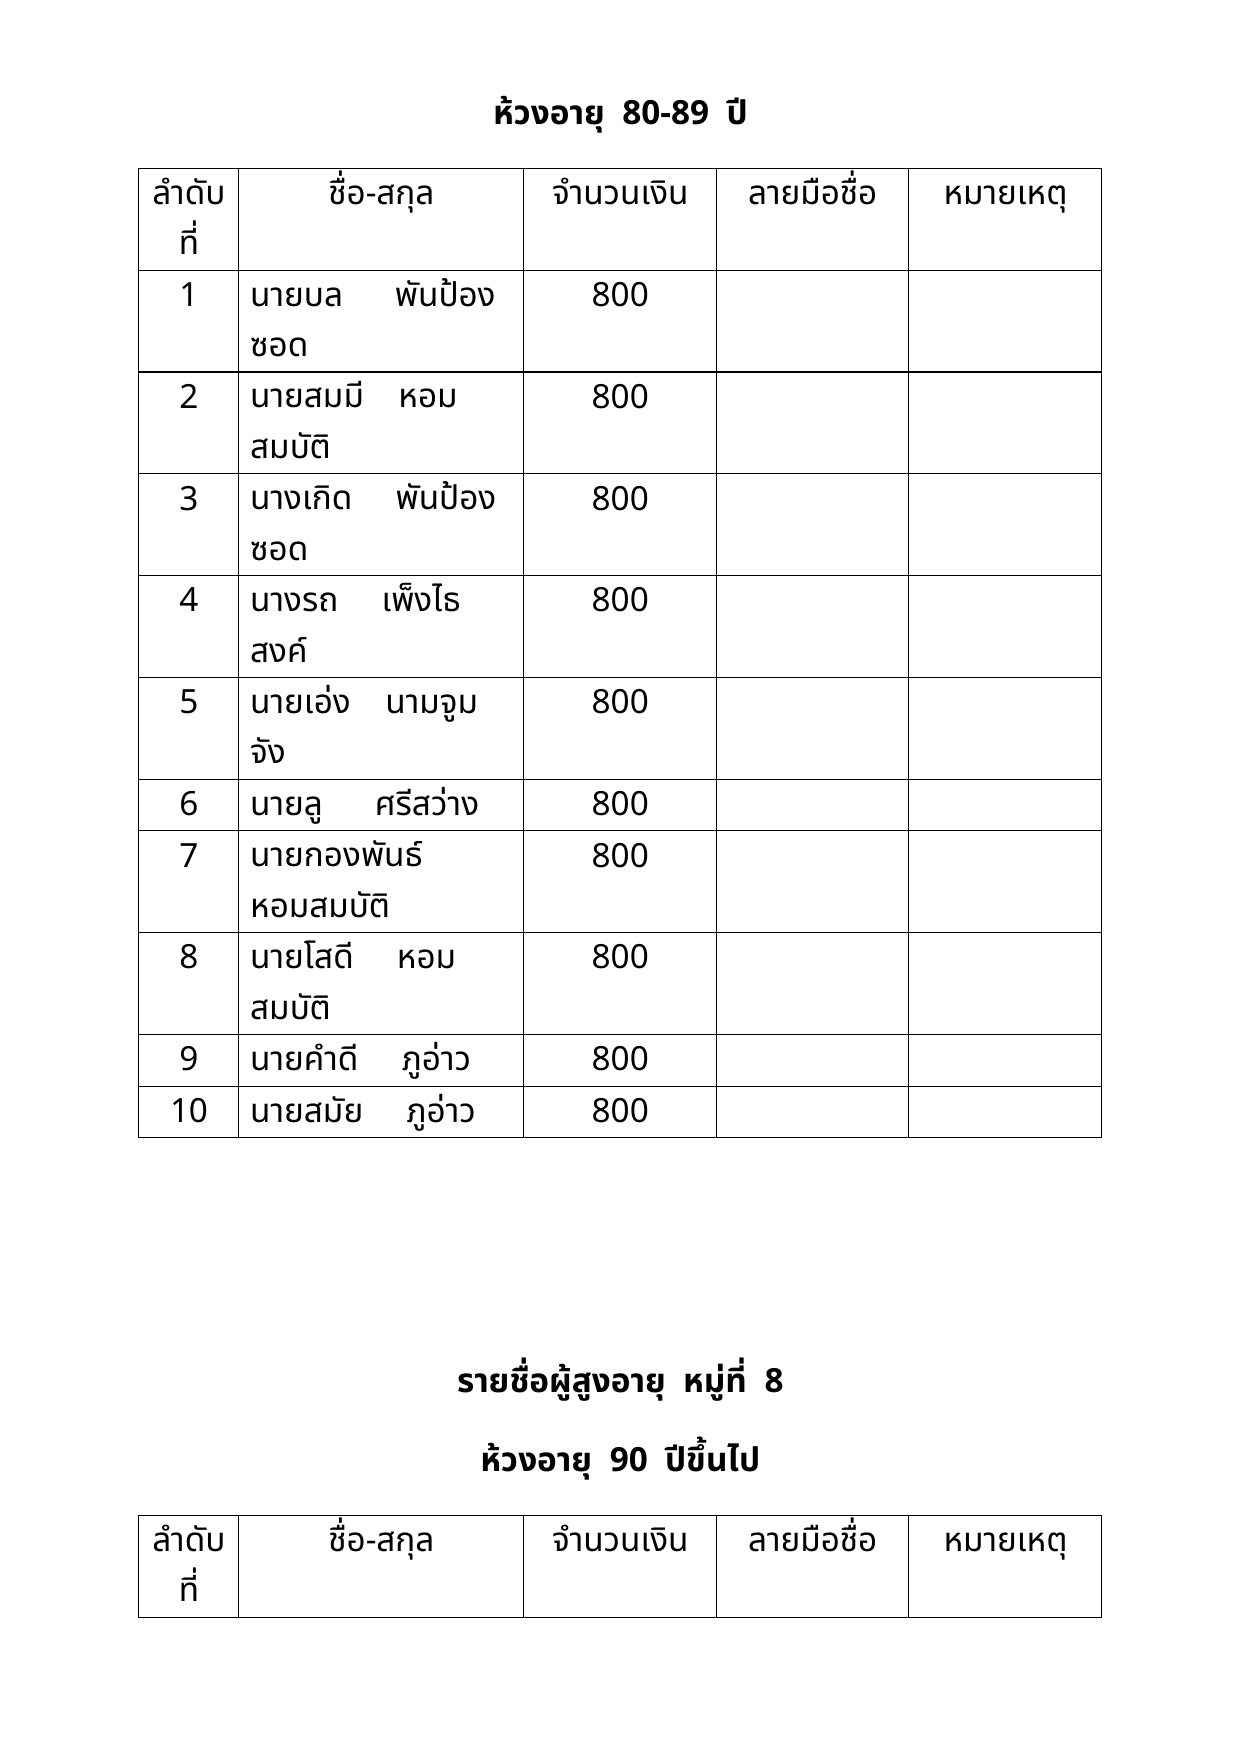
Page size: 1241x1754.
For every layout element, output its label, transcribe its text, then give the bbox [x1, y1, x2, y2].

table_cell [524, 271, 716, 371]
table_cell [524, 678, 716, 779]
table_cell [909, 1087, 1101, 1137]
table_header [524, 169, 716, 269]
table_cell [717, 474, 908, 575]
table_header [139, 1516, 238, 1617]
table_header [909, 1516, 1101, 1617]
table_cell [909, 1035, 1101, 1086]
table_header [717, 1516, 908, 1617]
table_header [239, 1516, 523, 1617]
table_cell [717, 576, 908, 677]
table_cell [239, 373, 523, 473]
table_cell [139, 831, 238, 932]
text รายชื่อผู้สูงอายุ หมู่ที่ 8 [150, 1357, 1090, 1408]
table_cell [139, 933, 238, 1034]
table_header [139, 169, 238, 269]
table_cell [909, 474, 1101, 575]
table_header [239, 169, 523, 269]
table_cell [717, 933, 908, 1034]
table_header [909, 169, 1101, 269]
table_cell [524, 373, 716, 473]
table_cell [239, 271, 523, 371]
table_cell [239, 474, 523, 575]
text ห้วงอายุ 90 ปีขึ้นไป [150, 1436, 1090, 1487]
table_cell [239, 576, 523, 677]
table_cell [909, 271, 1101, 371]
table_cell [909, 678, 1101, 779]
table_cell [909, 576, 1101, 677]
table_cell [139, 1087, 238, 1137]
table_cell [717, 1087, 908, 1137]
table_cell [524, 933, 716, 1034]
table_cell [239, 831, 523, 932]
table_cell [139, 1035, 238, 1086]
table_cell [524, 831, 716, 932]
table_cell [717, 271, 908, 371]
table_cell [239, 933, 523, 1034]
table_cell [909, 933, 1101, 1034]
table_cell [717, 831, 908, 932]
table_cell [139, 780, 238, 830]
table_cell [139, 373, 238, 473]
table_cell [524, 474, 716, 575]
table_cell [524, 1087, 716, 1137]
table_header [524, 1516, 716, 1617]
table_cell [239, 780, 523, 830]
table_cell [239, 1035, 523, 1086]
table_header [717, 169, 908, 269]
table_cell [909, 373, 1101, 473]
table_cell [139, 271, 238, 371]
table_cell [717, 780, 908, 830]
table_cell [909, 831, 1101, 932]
text ห้วงอายุ 80-89 ปี [150, 89, 1090, 139]
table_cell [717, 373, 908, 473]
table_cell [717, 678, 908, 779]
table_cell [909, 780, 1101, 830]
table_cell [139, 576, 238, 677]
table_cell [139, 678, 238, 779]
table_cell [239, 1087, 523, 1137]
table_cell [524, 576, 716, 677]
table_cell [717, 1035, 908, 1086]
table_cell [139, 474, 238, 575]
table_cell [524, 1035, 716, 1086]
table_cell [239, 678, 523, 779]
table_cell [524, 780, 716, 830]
